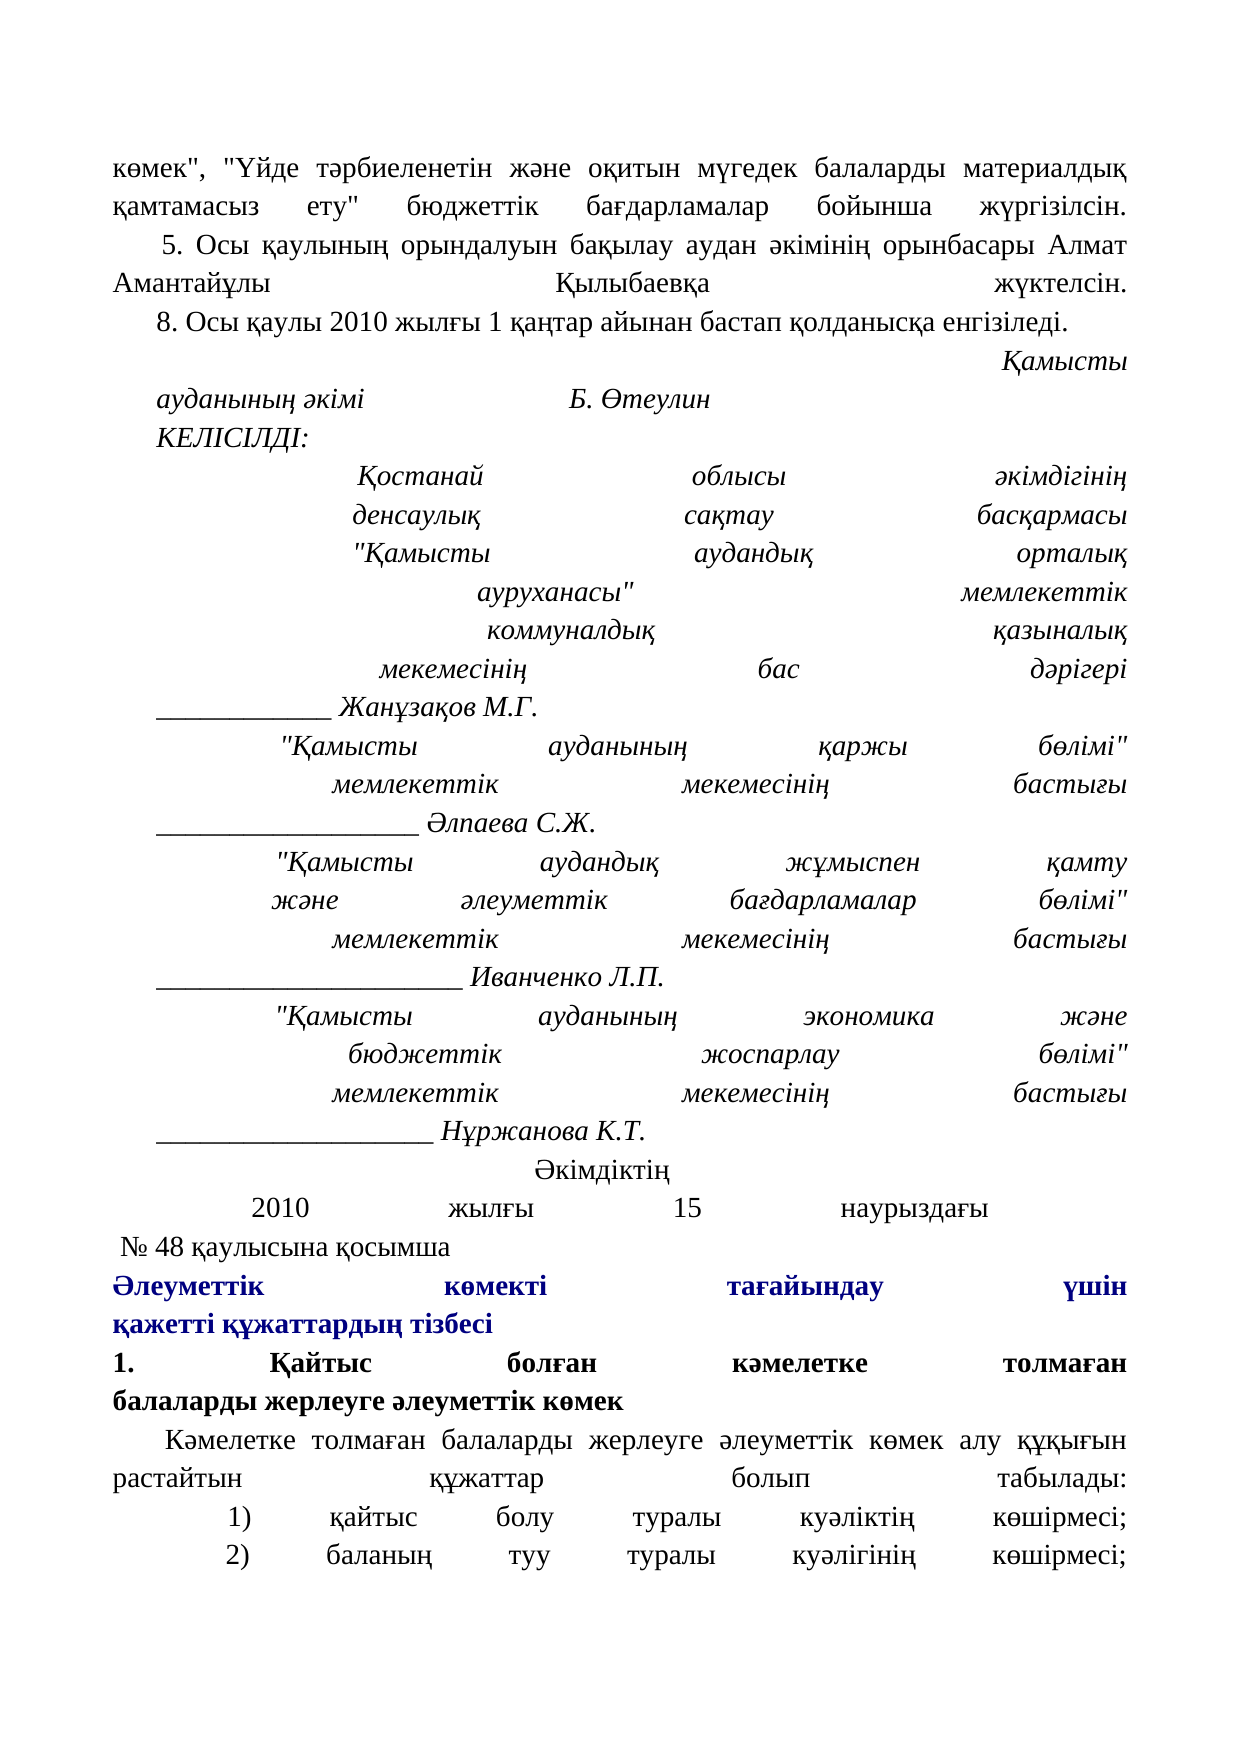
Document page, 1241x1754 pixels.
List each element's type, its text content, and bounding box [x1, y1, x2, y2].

text Әкімдіктің 2010 жылғы 15 наурыздағы № 48 қаулысына қосымша [112, 1152, 1128, 1263]
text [112, 1422, 1128, 1571]
text "Қамысты ауданының экономика және бюджеттік жоспарлау бөлімі" мемлекеттiк мекемесiнiң бастығы ___________________ Нұржанова К.Т. [112, 998, 1128, 1147]
text "Қамысты аудандық жұмыспен қамту және әлеуметтiк бағдарламалар бөлімі" мемлекеттiк мекемесiнiң бастығы _____________________ Иванченко Л.П. [112, 844, 1128, 993]
text Қостанай облысы әкімдігінің денсаулық сақтау басқармасы "Қамысты аудандық орталық ауруханасы" мемлекеттік коммуналдық қазыналық мекемесінің бас дәрігері ____________ Жанұзақов М.Г. [112, 458, 1128, 723]
text 1. Қайтыс болған кәмелетке толмаған балаларды жерлеуге әлеуметтік көмек [112, 1345, 1128, 1417]
text "Қамысты ауданының қаржы бөлімі" мемлекеттiк мекемесiнің бастығы __________________ Әлпаева С.Ж. [112, 728, 1128, 839]
text Әлеуметтік көмекті тағайындау үшін қажетті құжаттардың тізбесі [112, 1268, 1128, 1340]
text КЕЛІСІЛДІ: [112, 420, 1128, 453]
text Қамысты ауданының әкiмi Б. Өтеулин [112, 343, 1128, 415]
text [112, 150, 1128, 338]
